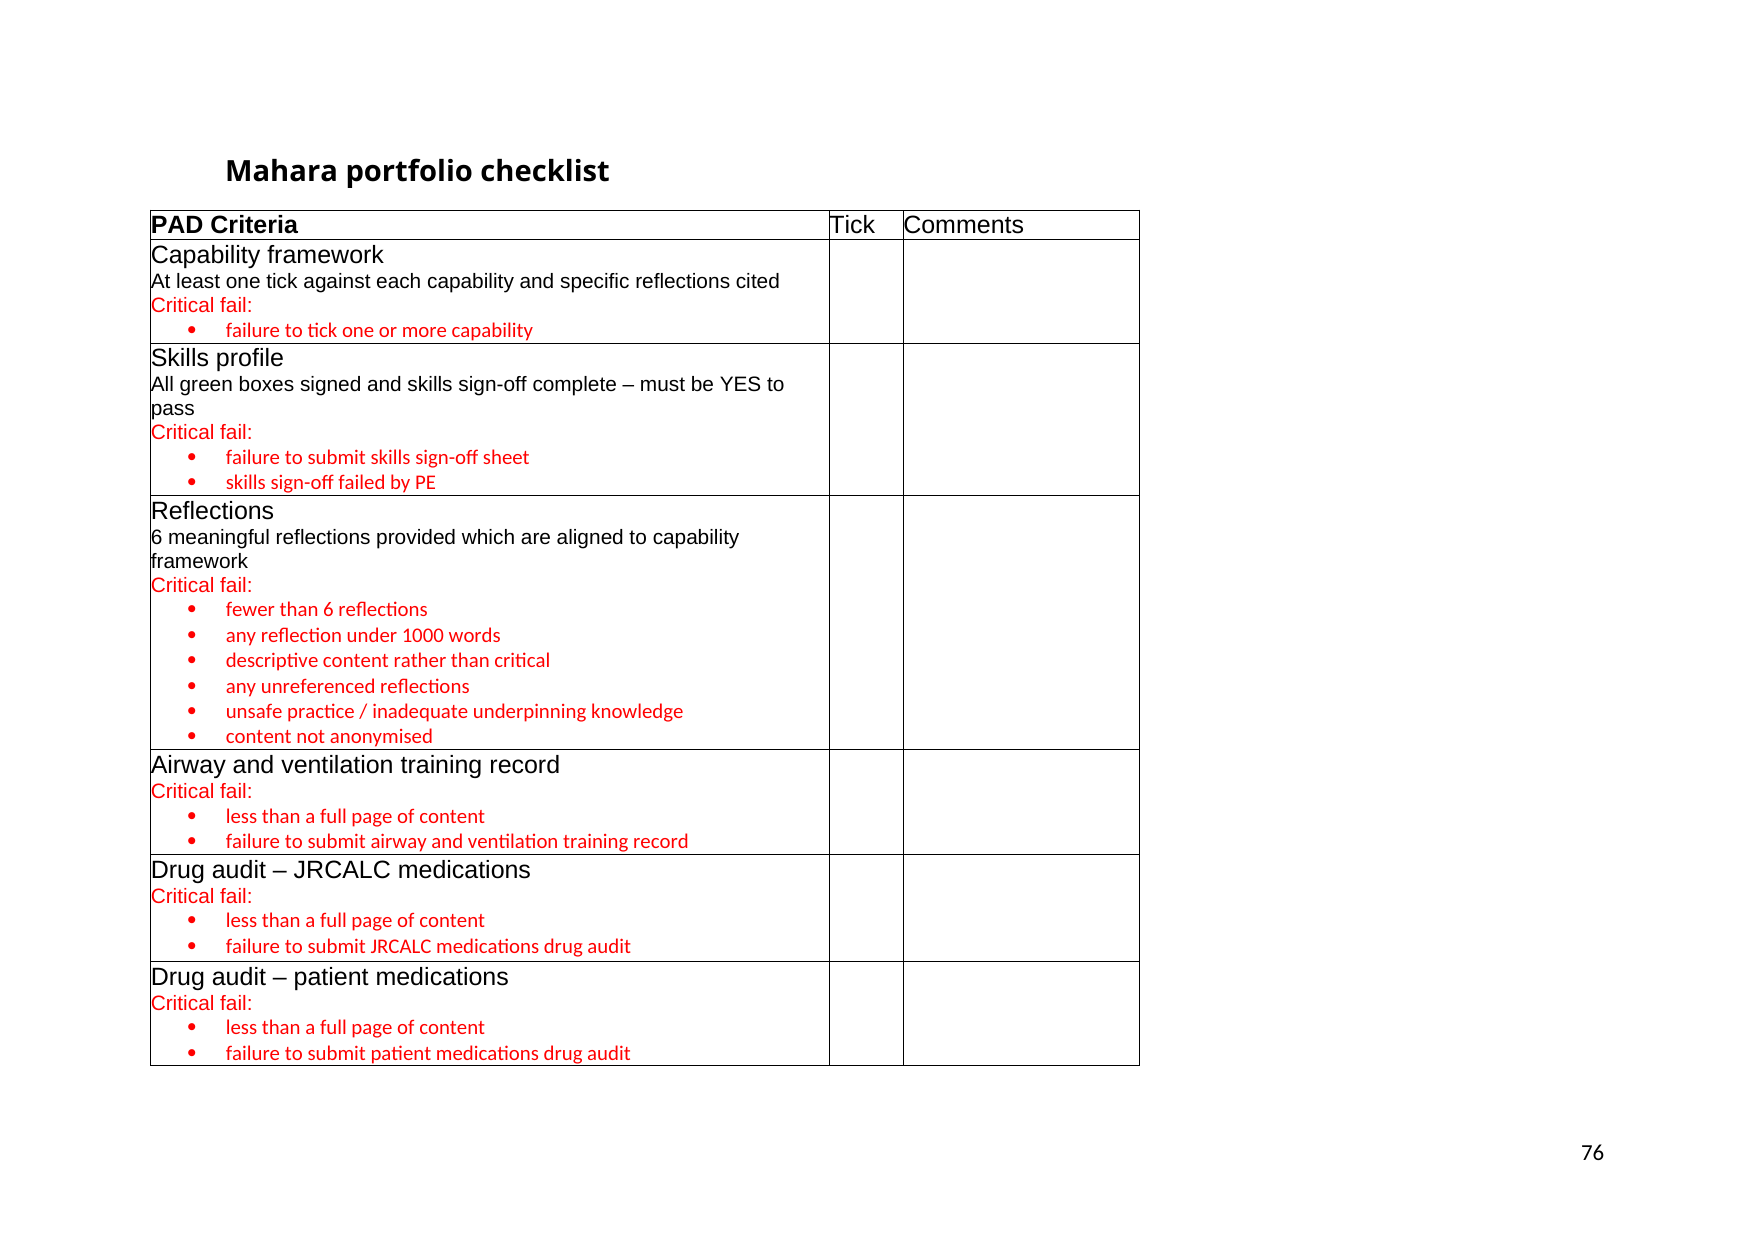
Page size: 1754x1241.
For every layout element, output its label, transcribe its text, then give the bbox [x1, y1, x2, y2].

table_cell Reflections 6 meaningful reflections provided which are aligned to capability framework Critical fail: fewer than 6 reflections any reflection under 1000 words descriptive content rather than critical any unreferenced reflections unsafe practice / inadequate underpinning knowledge content not anonymised [151, 496, 829, 749]
table_cell [904, 496, 1139, 749]
table_cell [904, 855, 1139, 961]
table_cell [830, 750, 903, 854]
table_header Tick [830, 211, 903, 239]
table_header PAD Criteria [151, 211, 829, 239]
text Mahara portfolio checklist [150, 150, 1604, 190]
table_cell [904, 962, 1139, 1065]
table_cell [830, 496, 903, 749]
table_cell [904, 344, 1139, 495]
table_cell Drug audit – patient medications Critical fail: less than a full page of content failure to submit patient medications drug audit [151, 962, 829, 1065]
table_cell [830, 344, 903, 495]
table_cell Drug audit – JRCALC medications Critical fail: less than a full page of content failure to submit JRCALC medications drug audit [151, 855, 829, 961]
table_cell [830, 240, 903, 342]
table_cell [904, 750, 1139, 854]
table_cell Airway and ventilation training record Critical fail: less than a full page of content failure to submit airway and ventilation training record [151, 750, 829, 854]
table_cell [904, 240, 1139, 342]
table_cell [830, 855, 903, 961]
table_cell Capability framework At least one tick against each capability and specific reflections cited Critical fail: failure to tick one or more capability [151, 240, 829, 342]
table_cell Skills profile All green boxes signed and skills sign-off complete – must be YES to pass Critical fail: failure to submit skills sign-off sheet skills sign-off failed by PE [151, 344, 829, 495]
table_cell [830, 962, 903, 1065]
table_header Comments [904, 211, 1139, 239]
